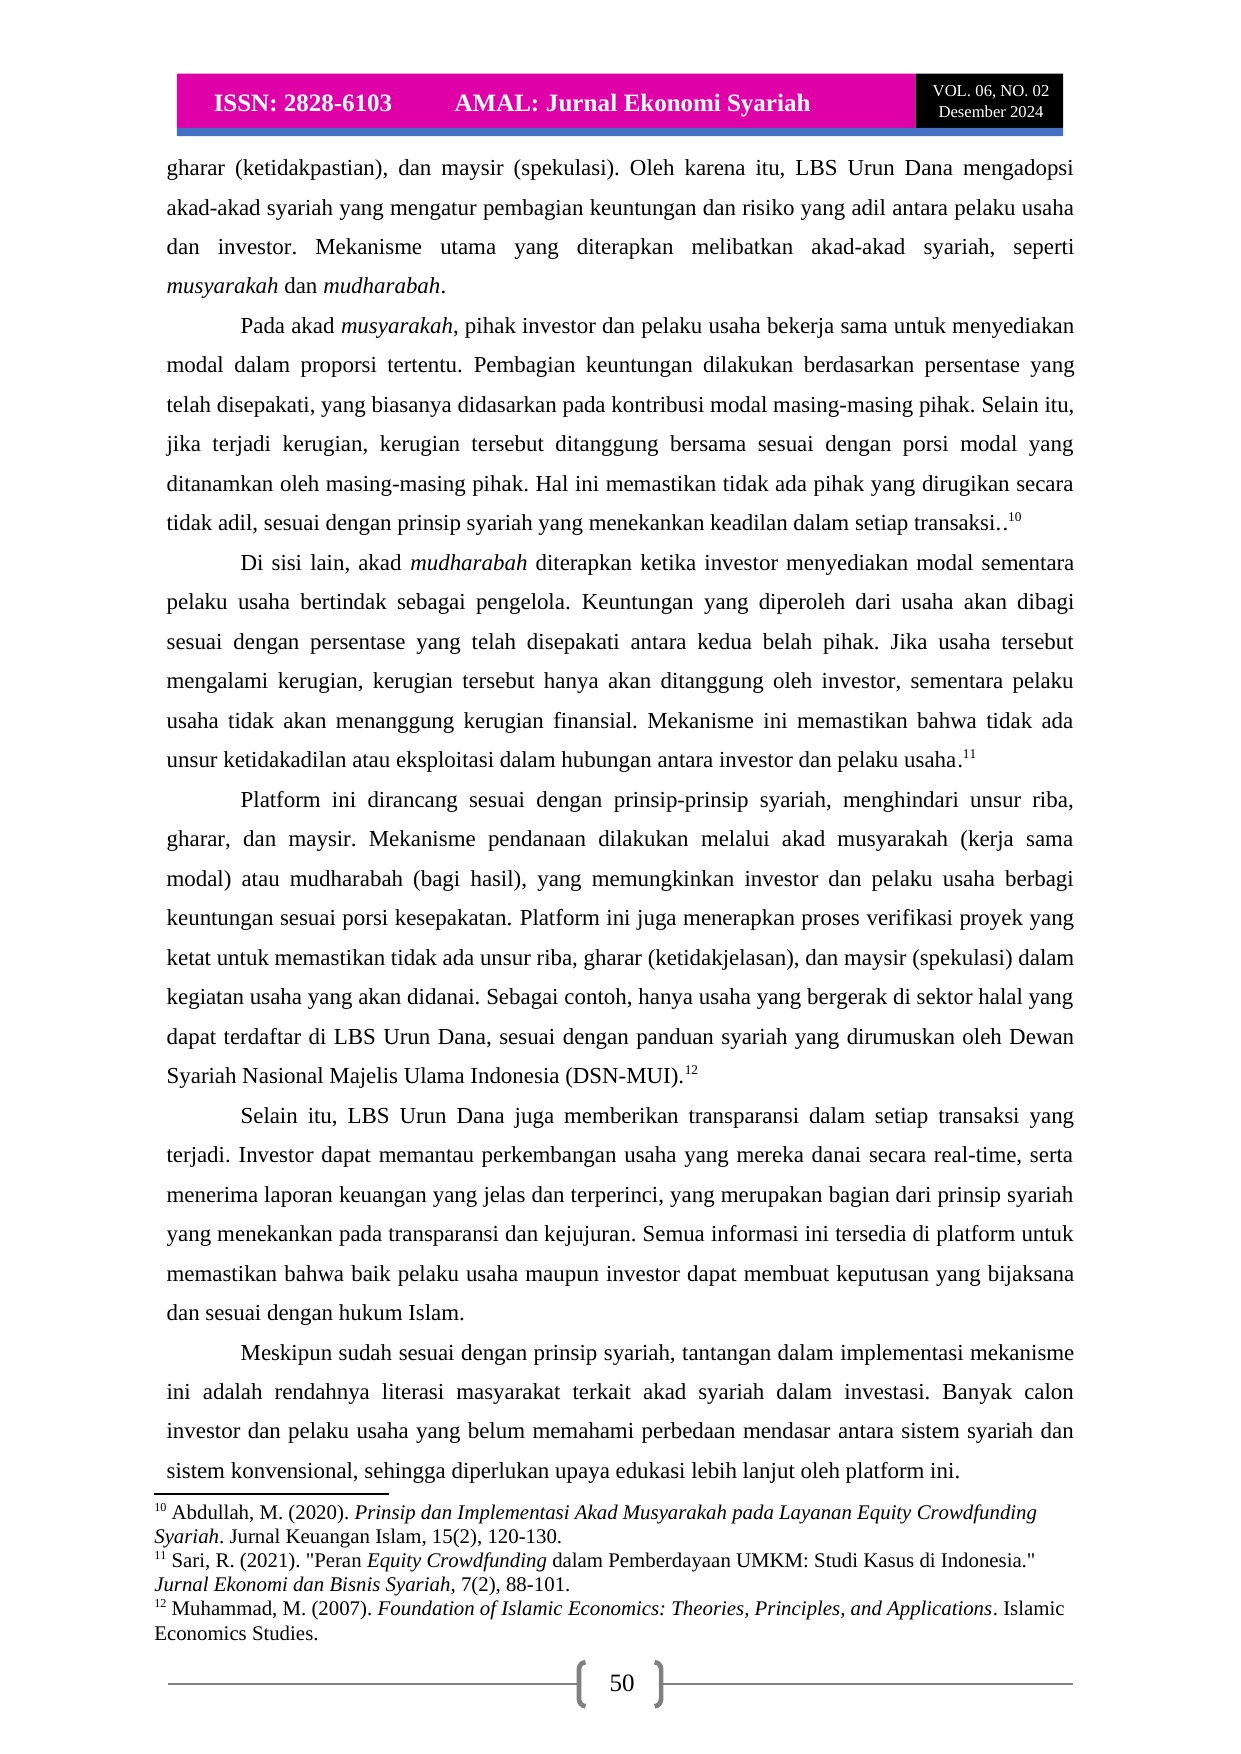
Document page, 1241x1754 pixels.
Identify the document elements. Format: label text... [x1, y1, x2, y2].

text Platform ini dirancang sesuai dengan prinsip-prinsip syariah, menghindari unsur riba, gharar, dan maysir. Mekanisme pendanaan dilakukan melalui akad musyarakah (kerja sama modal) atau mudharabah (bagi hasil), yang memungkinkan investor dan pelaku usaha berbagi keuntungan sesuai porsi kesepakatan. Platform ini juga menerapkan proses verifikasi proyek yang ketat untuk memastikan tidak ada unsur riba, gharar (ketidakjelasan), dan maysir (spekulasi) dalam kegiatan usaha yang akan didanai. Sebagai contoh, hanya usaha yang bergerak di sektor halal yang dapat terdaftar di LBS Urun Dana, sesuai dengan panduan syariah yang dirumuskan oleh Dewan Syariah Nasional Majelis Ulama Indonesia (DSN-MUI). [166, 786, 1075, 1088]
text Pada akad musyarakah, pihak investor dan pelaku usaha bekerja sama untuk menyediakan modal dalam proporsi tertentu. Pembagian keuntungan dilakukan berdasarkan persentase yang telah disepakati, yang biasanya didasarkan pada kontribusi modal masing-masing pihak. Selain itu, jika terjadi kerugian, kerugian tersebut ditanggung bersama sesuai dengan porsi modal yang ditanamkan oleh masing-masing pihak. Hal ini memastikan tidak ada pihak yang dirugikan secara tidak adil, sesuai dengan prinsip syariah yang menekankan keadilan dalam setiap transaksi.. [166, 312, 1075, 536]
text Selain itu, LBS Urun Dana juga memberikan transparansi dalam setiap transaksi yang terjadi. Investor dapat memantau perkembangan usaha yang mereka danai secara real-time, serta menerima laporan keuangan yang jelas dan terperinci, yang merupakan bagian dari prinsip syariah yang menekankan pada transparansi dan kejujuran. Semua informasi ini tersedia di platform untuk memastikan bahwa baik pelaku usaha maupun investor dapat membuat keputusan yang bijaksana dan sesuai dengan hukum Islam. [166, 1102, 1075, 1325]
text Meskipun sudah sesuai dengan prinsip syariah, tantangan dalam implementasi mekanisme ini adalah rendahnya literasi masyarakat terkait akad syariah dalam investasi. Banyak calon investor dan pelaku usaha yang belum memahami perbedaan mendasar antara sistem syariah dan sistem konvensional, sehingga diperlukan upaya edukasi lebih lanjut oleh platform ini. [166, 1338, 1075, 1483]
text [166, 154, 1075, 299]
text Di sisi lain, akad mudharabah diterapkan ketika investor menyediakan modal sementara pelaku usaha bertindak sebagai pengelola. Keuntungan yang diperoleh dari usaha akan dibagi sesuai dengan persentase yang telah disepakati antara kedua belah pihak. Jika usaha tersebut mengalami kerugian, kerugian tersebut hanya akan ditanggung oleh investor, sementara pelaku usaha tidak akan menanggung kerugian finansial. Mekanisme ini memastikan bahwa tidak ada unsur ketidakadilan atau eksploitasi dalam hubungan antara investor dan pelaku usaha. [166, 549, 1075, 773]
